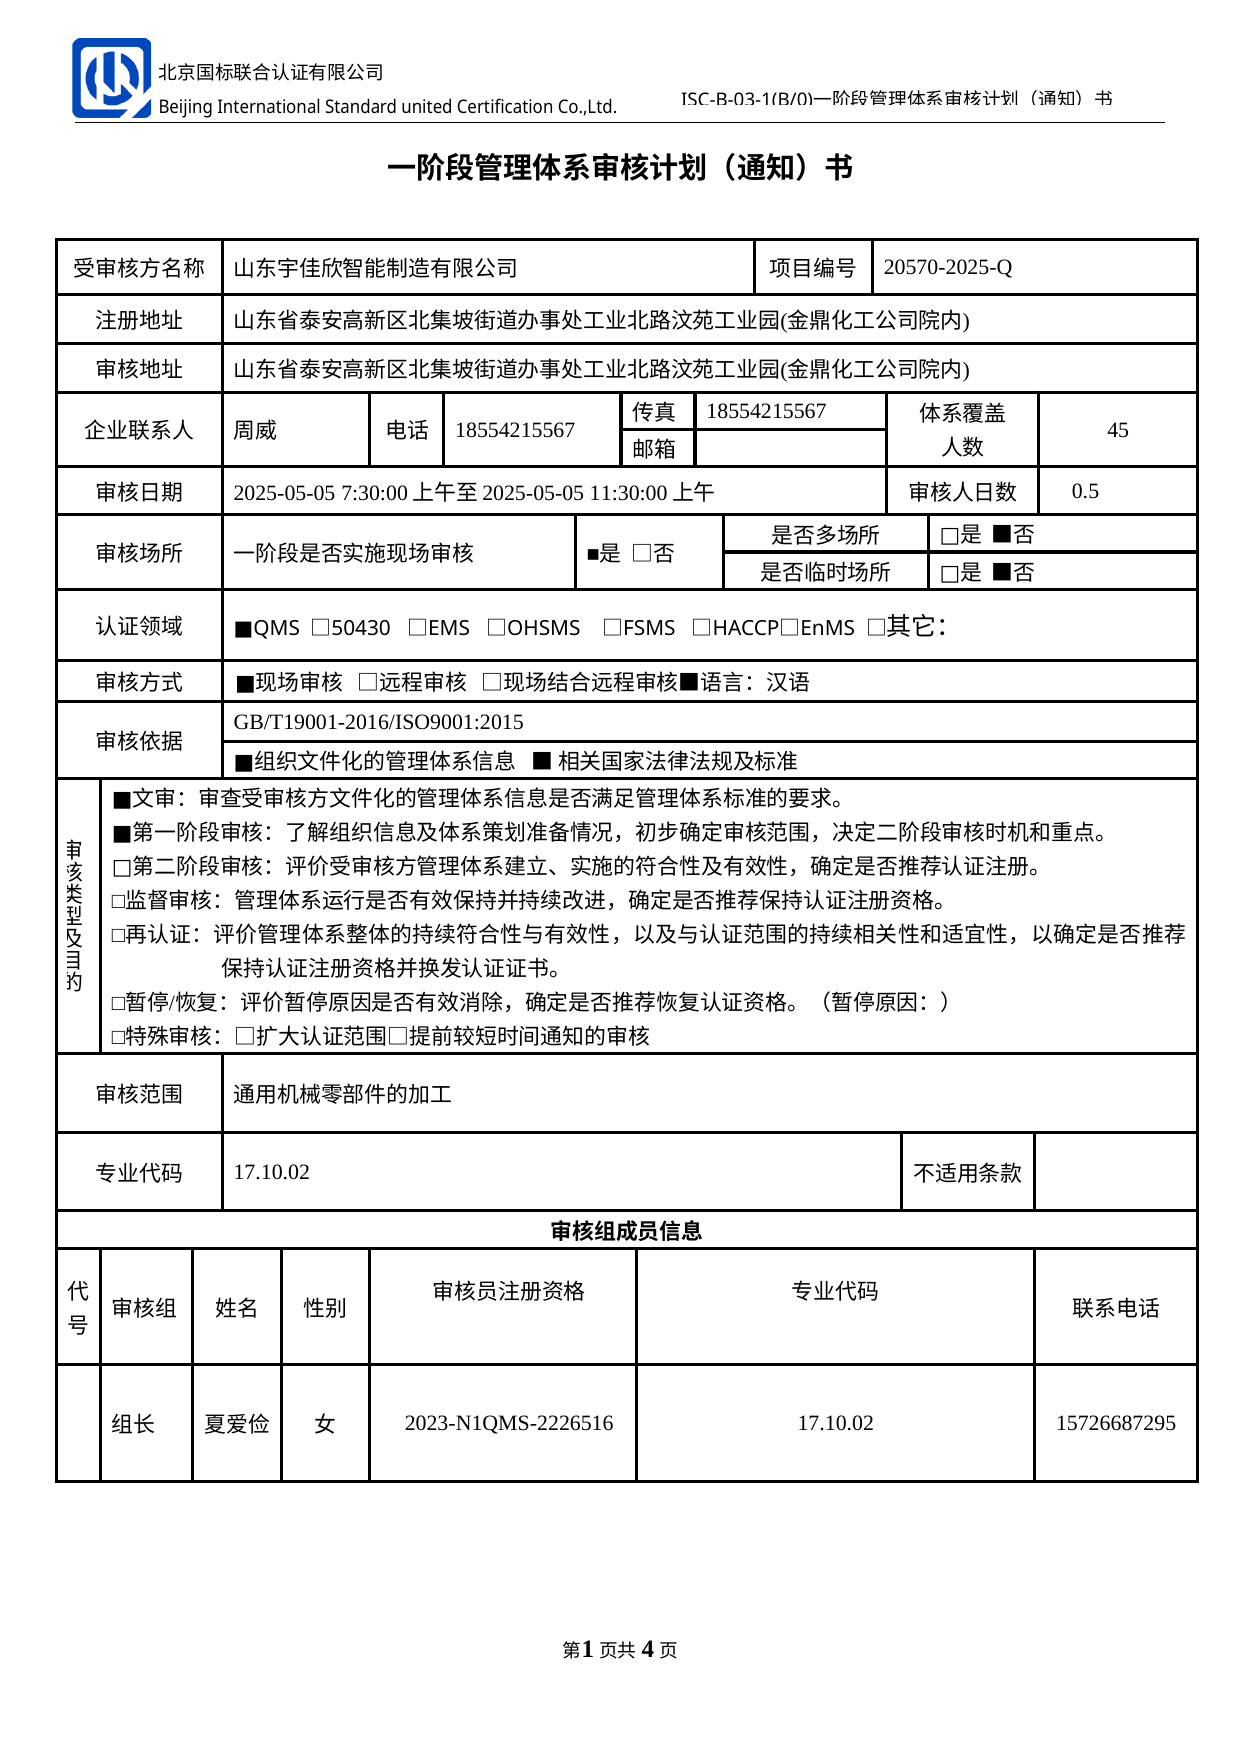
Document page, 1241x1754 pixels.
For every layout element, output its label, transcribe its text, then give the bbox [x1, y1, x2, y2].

text 一阶段管理体系审核计划（通知）书 [75, 131, 1165, 199]
table_cell 审核员注册资格 [371, 1250, 635, 1363]
table_cell ■QMS □50430 □EMS □OHSMS □FSMS □HACCP□EnMS □其它： [224, 591, 1196, 658]
table_cell 0.5 [1040, 468, 1196, 513]
table_cell ■文审：审查受审核方文件化的管理体系信息是否满足管理体系标准的要求。 ■第一阶段审核：了解组织信息及体系策划准备情况，初步确定审核范围，决定二阶段审核时机和重点。 □第二阶段审核：评价受审核方管理体系建立、实施的符合性及有效性，确定是否推荐认证注册。 □监督审核：管理体系运行是否有效保持并持续改进，确定是否推荐保持认证注册资格。 □再认证：评价管理体系整体的持续符合性与有效性，以及与认证范围的持续相关性和适宜性，以确定是否推荐保持认证注册资格并换发认证证书。 □暂停/恢复：评价暂停原因是否有效消除，确定是否推荐恢复认证资格。（暂停原因：） □特殊审核：□扩大认证范围□提前较短时间通知的审核 [102, 780, 1196, 1052]
table_cell ■现场审核 □远程审核 □现场结合远程审核■语言：汉语 [224, 662, 1196, 700]
table_cell 山东省泰安高新区北集坡街道办事处工业北路汶苑工业园(金鼎化工公司院内) [224, 296, 1196, 342]
table_cell 姓名 [194, 1250, 280, 1363]
table_cell 组长 [102, 1366, 191, 1479]
table_cell 山东省泰安高新区北集坡街道办事处工业北路汶苑工业园(金鼎化工公司院内) [224, 345, 1196, 391]
table_cell 传真 [623, 394, 693, 428]
table_cell ■是 □否 [577, 516, 722, 587]
table_cell 审核组 [102, 1250, 191, 1363]
table_cell 注册地址 [58, 296, 221, 342]
table_cell 代号 [58, 1250, 99, 1363]
table_cell 审核方式 [58, 662, 221, 700]
table_cell 审核组成员信息 [58, 1212, 1196, 1247]
table_cell 审核日期 [58, 468, 221, 513]
table_cell 性别 [283, 1250, 368, 1363]
table_cell 联系电话 [1036, 1250, 1196, 1363]
table_cell 认证领域 [58, 591, 221, 658]
table_cell 企业联系人 [58, 394, 221, 465]
table_cell 女 [283, 1366, 368, 1479]
table_cell 17.10.02 [638, 1366, 1033, 1479]
table_cell 通用机械零部件的加工 [224, 1055, 1196, 1131]
table_cell 是否临时场所 [725, 554, 927, 587]
table_cell 邮箱 [623, 431, 693, 465]
table_cell 周威 [224, 394, 368, 465]
table_cell 45 [1040, 394, 1196, 465]
table_cell 不适用条款 [903, 1134, 1033, 1209]
table_cell 专业代码 [638, 1250, 1033, 1363]
table_cell 电话 [371, 394, 442, 465]
table_cell [697, 431, 885, 465]
table_cell [58, 1366, 99, 1479]
table_header 受审核方名称 [58, 241, 221, 293]
table_cell 审核范围 [58, 1055, 221, 1131]
table_cell 体系覆盖 人数 [888, 394, 1037, 465]
table_cell □是 ■否 [930, 554, 1196, 587]
picture [72, 38, 152, 118]
table_header 20570-2025-Q [874, 241, 1196, 293]
table_cell 17.10.02 [224, 1134, 900, 1209]
table_cell 审核依据 [58, 703, 221, 777]
table_cell 审核场所 [58, 516, 221, 587]
table_cell 夏爱俭 [194, 1366, 280, 1479]
table_cell 15726687295 [1036, 1366, 1196, 1479]
table_cell 2023-N1QMS-2226516 [371, 1366, 635, 1479]
table_cell 一阶段是否实施现场审核 [224, 516, 574, 587]
table_cell □是 ■否 [930, 516, 1196, 550]
table_cell GB/T19001-2016/ISO9001:2015 [224, 703, 1196, 740]
table_cell 18554215567 [445, 394, 619, 465]
table_cell [1036, 1134, 1196, 1209]
table_cell ■组织文件化的管理体系信息 ■ 相关国家法律法规及标准 [224, 743, 1196, 777]
table_cell 18554215567 [697, 394, 885, 428]
table_header 山东宇佳欣智能制造有限公司 [224, 241, 753, 293]
table_header 项目编号 [756, 241, 871, 293]
table_cell 审核类型及目的 [58, 780, 99, 1052]
table_cell 专业代码 [58, 1134, 221, 1209]
table_cell 是否多场所 [725, 516, 927, 550]
table_cell 2025-05-05 7:30:00上午至2025-05-05 11:30:00上午 [224, 468, 885, 513]
table_cell 审核人日数 [888, 468, 1037, 513]
table_cell 审核地址 [58, 345, 221, 391]
